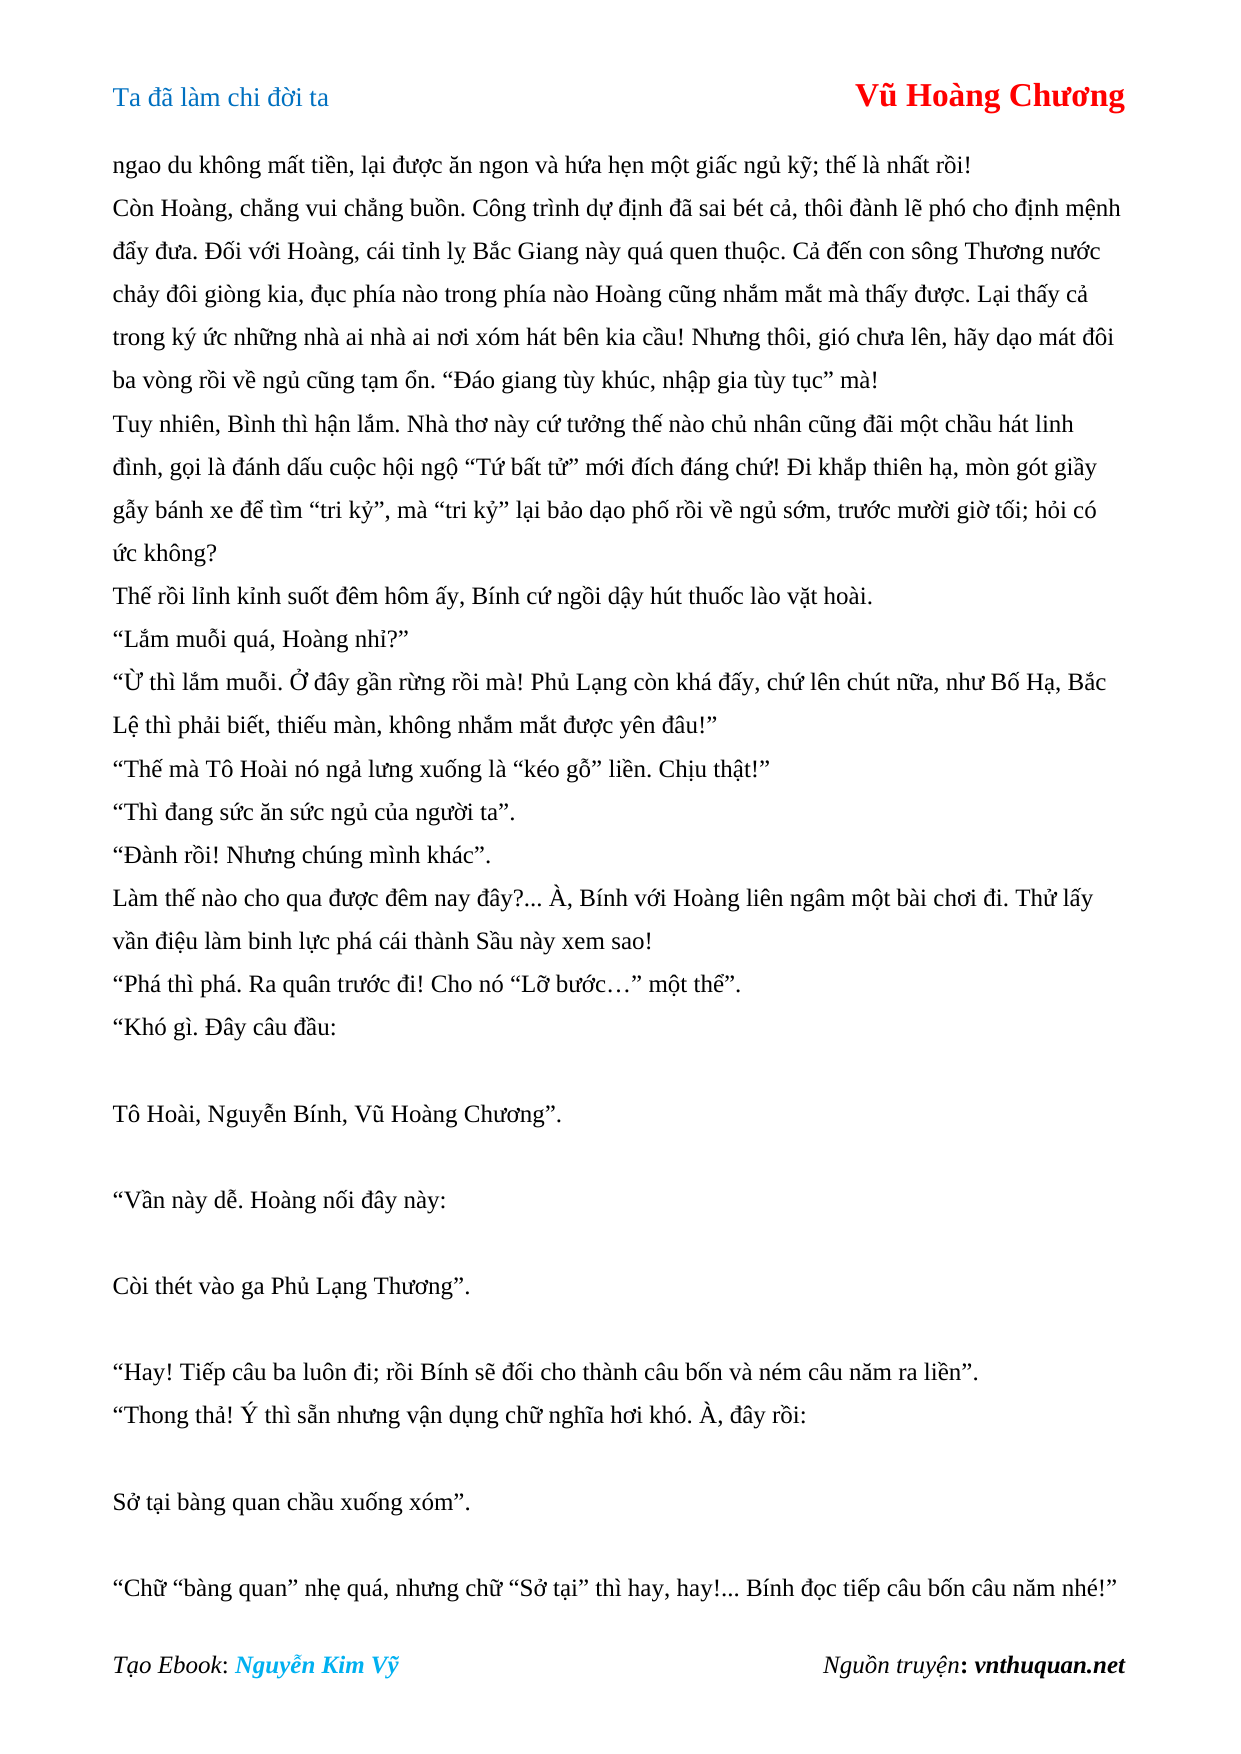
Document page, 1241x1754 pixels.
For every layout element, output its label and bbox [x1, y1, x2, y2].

text [112, 150, 1128, 1602]
